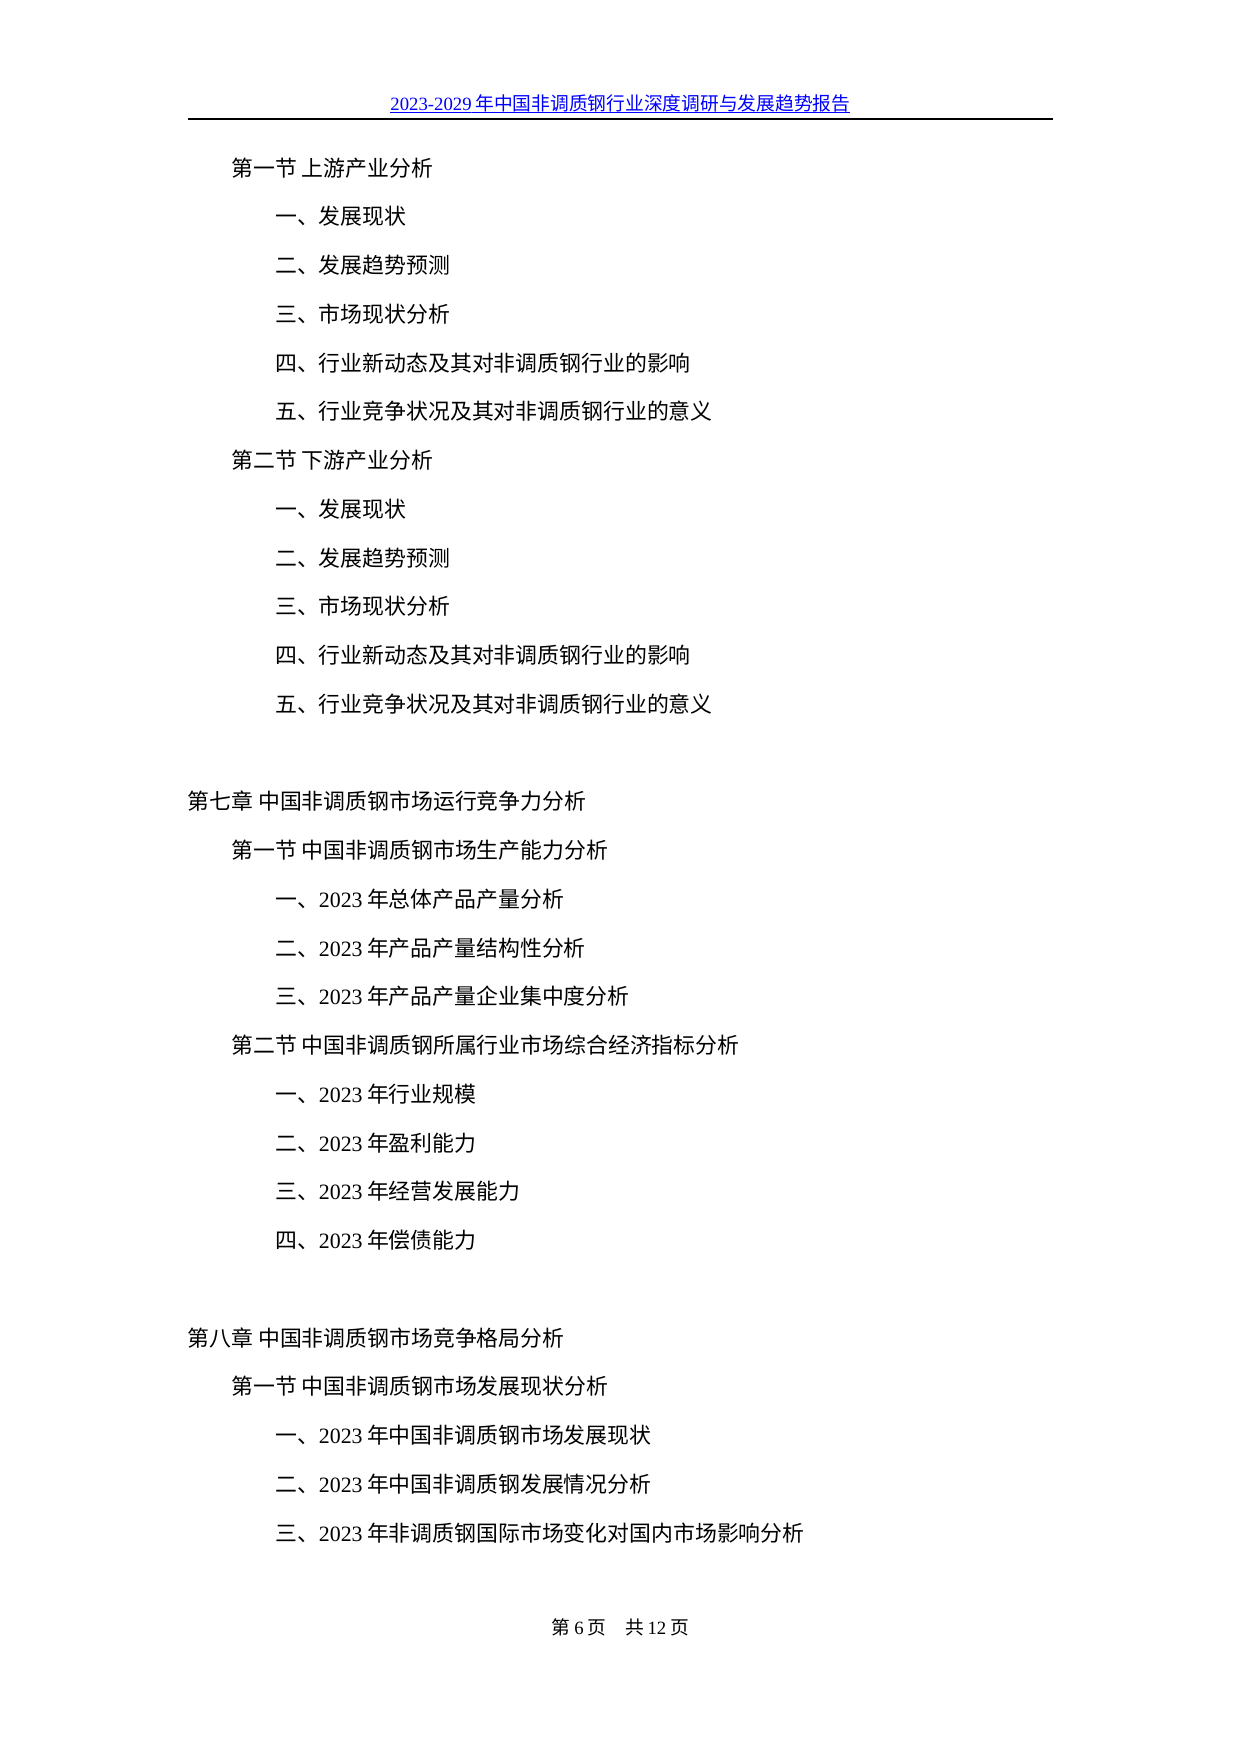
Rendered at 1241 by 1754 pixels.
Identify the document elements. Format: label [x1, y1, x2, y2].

text [187, 150, 1053, 1548]
